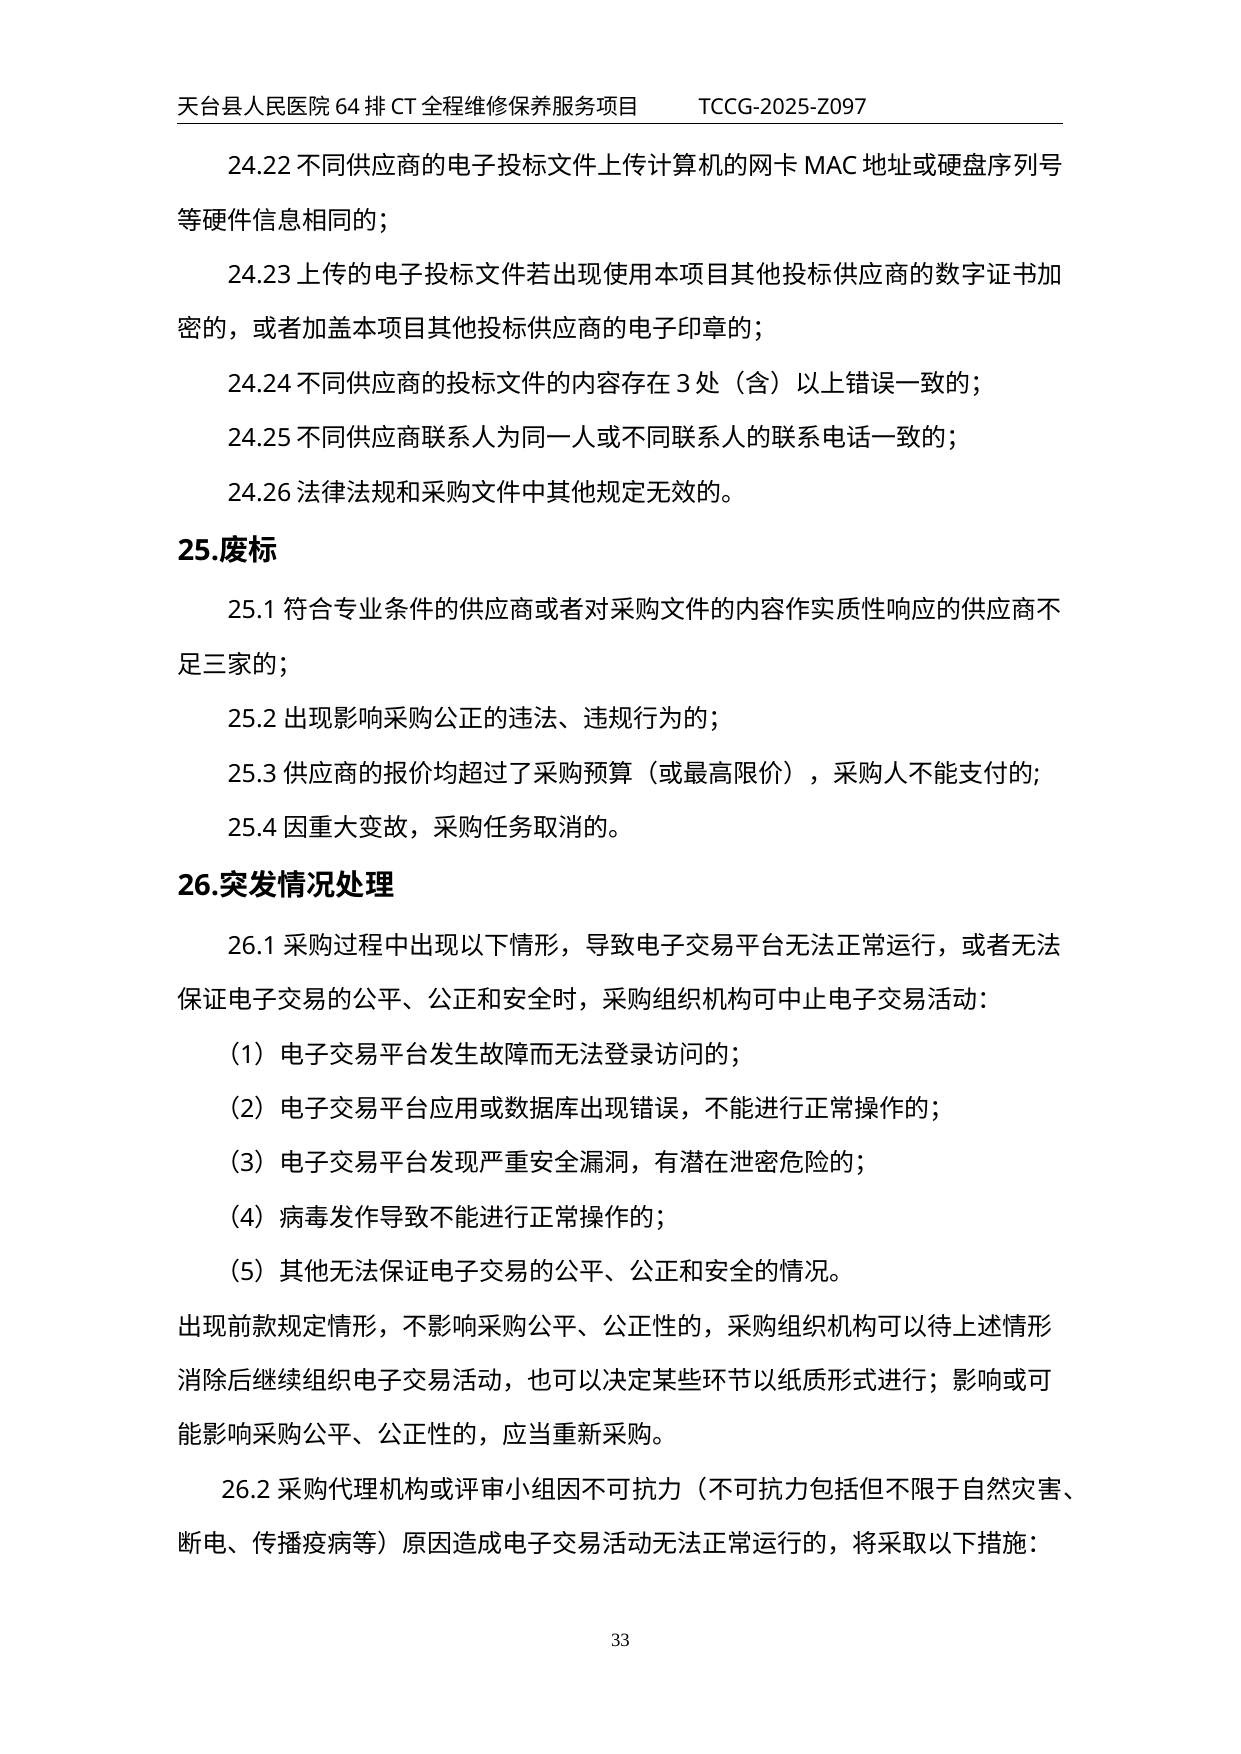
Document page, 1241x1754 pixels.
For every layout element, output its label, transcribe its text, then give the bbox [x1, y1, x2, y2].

text （5）其他无法保证电子交易的公平、公正和安全的情况。 [177, 1252, 1063, 1288]
text 出现前款规定情形，不影响采购公平、公正性的，采购组织机构可以待上述情形消除后继续组织电子交易活动，也可以决定某些环节以纸质形式进行；影响或可能影响采购公平、公正性的，应当重新采购。 [177, 1306, 1063, 1451]
text 25.1 符合专业条件的供应商或者对采购文件的内容作实质性响应的供应商不足三家的； [177, 590, 1063, 681]
text 25.废标 [177, 526, 1063, 569]
text 24.25不同供应商联系人为同一人或不同联系人的联系电话一致的； [177, 418, 1063, 454]
text 24.22不同供应商的电子投标文件上传计算机的网卡MAC地址或硬盘序列号等硬件信息相同的； [177, 146, 1063, 236]
text 25.3 供应商的报价均超过了采购预算（或最高限价），采购人不能支付的; [177, 753, 1063, 789]
text 26.突发情况处理 [177, 862, 1063, 904]
text 24.23上传的电子投标文件若出现使用本项目其他投标供应商的数字证书加密的，或者加盖本项目其他投标供应商的电子印章的； [177, 254, 1063, 345]
text 26.1 采购过程中出现以下情形，导致电子交易平台无法正常运行，或者无法保证电子交易的公平、公正和安全时，采购组织机构可中止电子交易活动： [177, 925, 1063, 1016]
text 25.2 出现影响采购公正的违法、违规行为的； [177, 699, 1063, 735]
text 24.24不同供应商的投标文件的内容存在3处（含）以上错误一致的； [177, 363, 1063, 399]
text 24.26法律法规和采购文件中其他规定无效的。 [177, 472, 1063, 508]
text （1）电子交易平台发生故障而无法登录访问的； [177, 1034, 1063, 1070]
text （3）电子交易平台发现严重安全漏洞，有潜在泄密危险的； [177, 1143, 1063, 1179]
text （2）电子交易平台应用或数据库出现错误，不能进行正常操作的； [177, 1088, 1063, 1125]
text 25.4 因重大变故，采购任务取消的。 [177, 807, 1063, 844]
text 26.2 采购代理机构或评审小组因不可抗力（不可抗力包括但不限于自然灾害、断电、传播疫病等）原因造成电子交易活动无法正常运行的，将采取以下措施： [177, 1469, 1063, 1560]
text （4）病毒发作导致不能进行正常操作的； [177, 1197, 1063, 1233]
